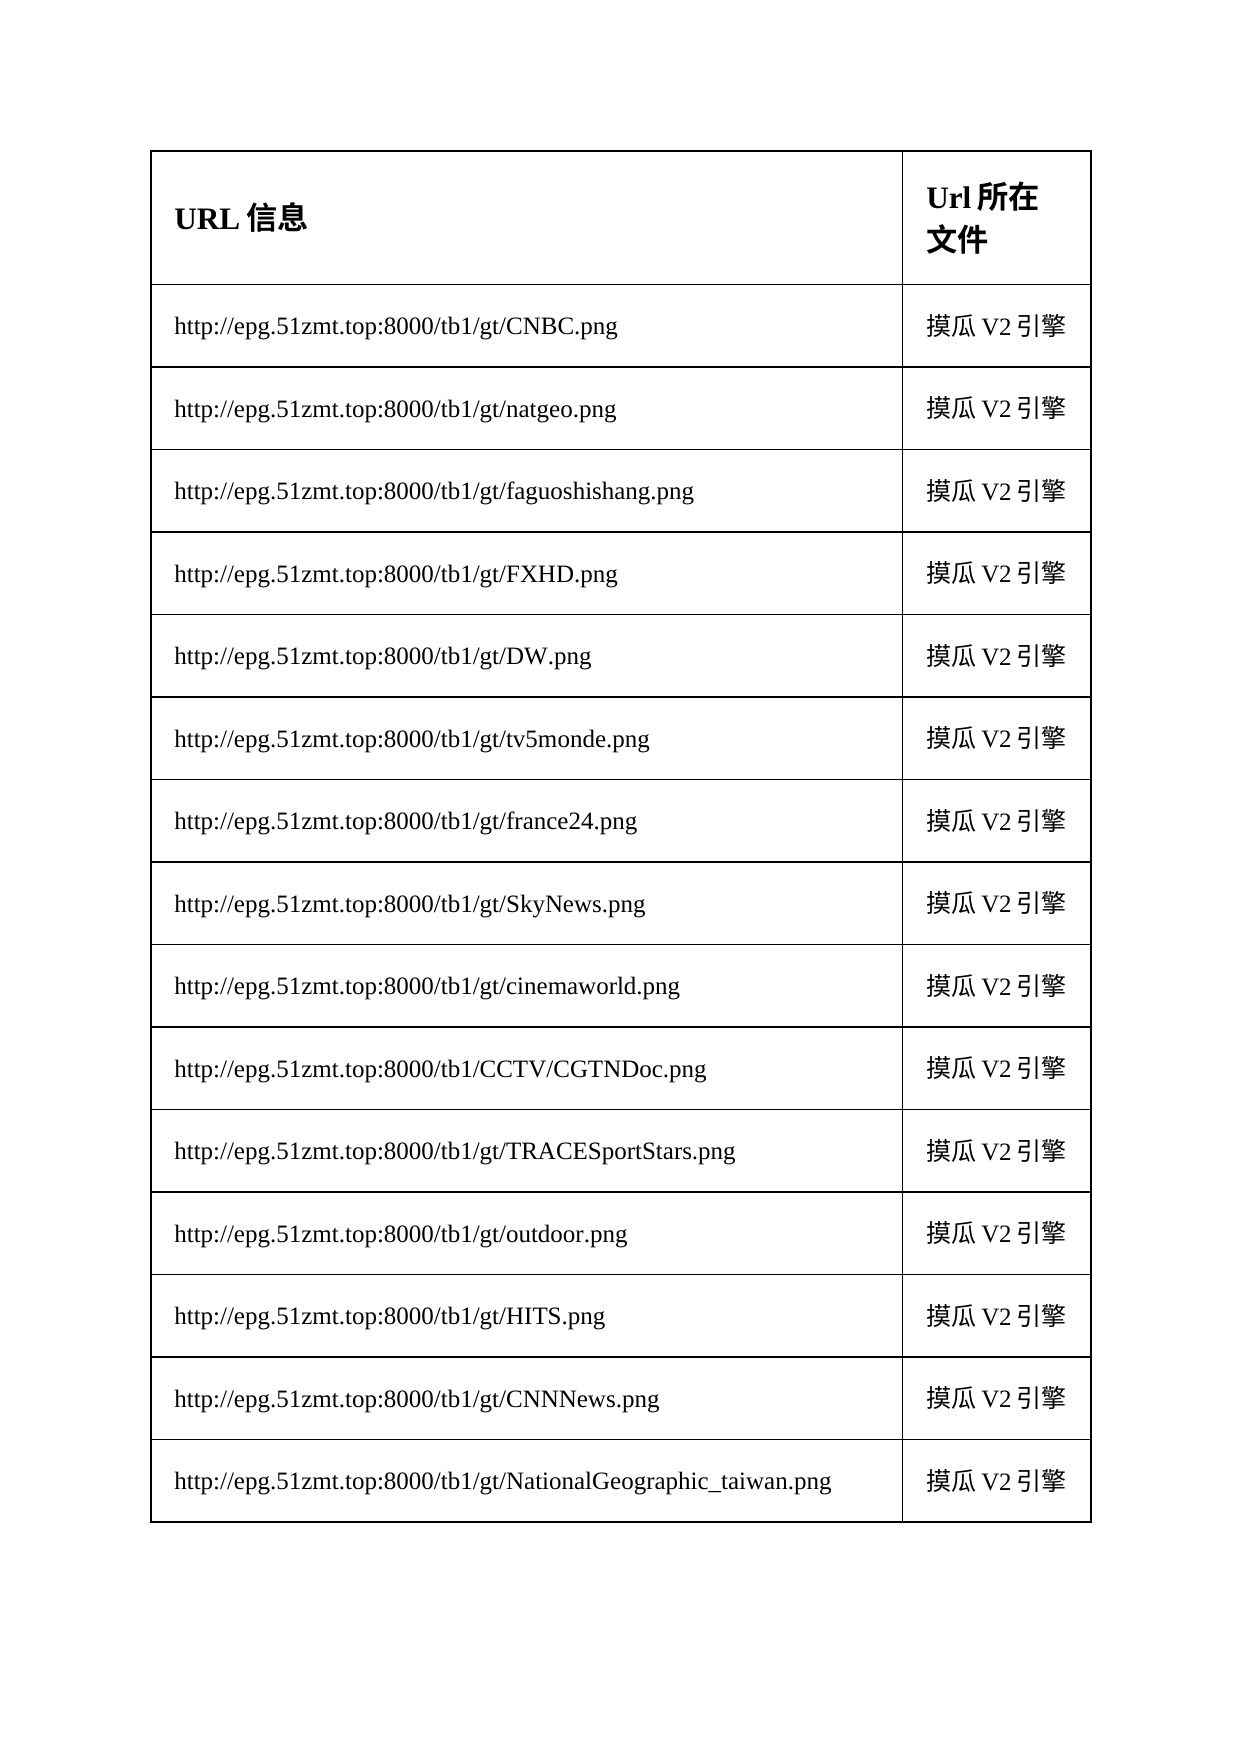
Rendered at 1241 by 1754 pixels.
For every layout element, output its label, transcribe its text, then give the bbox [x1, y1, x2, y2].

table_cell http://epg.51zmt.top:8000/tb1/gt/NationalGeographic_taiwan.png [152, 1440, 902, 1521]
table_cell http://epg.51zmt.top:8000/tb1/gt/faguoshishang.png [152, 450, 902, 531]
table_cell http://epg.51zmt.top:8000/tb1/gt/CNNNews.png [152, 1358, 902, 1439]
table_cell 摸瓜V2引擎 [903, 368, 1090, 449]
table_cell http://epg.51zmt.top:8000/tb1/CCTV/CGTNDoc.png [152, 1028, 902, 1109]
table_cell http://epg.51zmt.top:8000/tb1/gt/CNBC.png [152, 285, 902, 366]
table_cell 摸瓜V2引擎 [903, 1440, 1090, 1521]
table_cell http://epg.51zmt.top:8000/tb1/gt/HITS.png [152, 1275, 902, 1356]
table_cell http://epg.51zmt.top:8000/tb1/gt/tv5monde.png [152, 698, 902, 779]
table_cell 摸瓜V2引擎 [903, 1193, 1090, 1274]
table_cell http://epg.51zmt.top:8000/tb1/gt/outdoor.png [152, 1193, 902, 1274]
table_cell 摸瓜V2引擎 [903, 450, 1090, 531]
table_header URL信息 [152, 152, 902, 284]
table_cell http://epg.51zmt.top:8000/tb1/gt/cinemaworld.png [152, 945, 902, 1026]
table_cell 摸瓜V2引擎 [903, 1028, 1090, 1109]
table_cell 摸瓜V2引擎 [903, 615, 1090, 696]
table_cell 摸瓜V2引擎 [903, 1110, 1090, 1191]
table_cell 摸瓜V2引擎 [903, 863, 1090, 944]
table_cell 摸瓜V2引擎 [903, 945, 1090, 1026]
table_cell 摸瓜V2引擎 [903, 1358, 1090, 1439]
table_header Url所在文件 [903, 152, 1090, 284]
table_cell http://epg.51zmt.top:8000/tb1/gt/DW.png [152, 615, 902, 696]
table_cell http://epg.51zmt.top:8000/tb1/gt/natgeo.png [152, 368, 902, 449]
table_cell http://epg.51zmt.top:8000/tb1/gt/SkyNews.png [152, 863, 902, 944]
table_cell 摸瓜V2引擎 [903, 285, 1090, 366]
table_cell http://epg.51zmt.top:8000/tb1/gt/FXHD.png [152, 533, 902, 614]
table_cell http://epg.51zmt.top:8000/tb1/gt/TRACESportStars.png [152, 1110, 902, 1191]
table_cell 摸瓜V2引擎 [903, 533, 1090, 614]
table_cell 摸瓜V2引擎 [903, 1275, 1090, 1356]
table_cell 摸瓜V2引擎 [903, 698, 1090, 779]
table_cell 摸瓜V2引擎 [903, 780, 1090, 861]
table_cell http://epg.51zmt.top:8000/tb1/gt/france24.png [152, 780, 902, 861]
